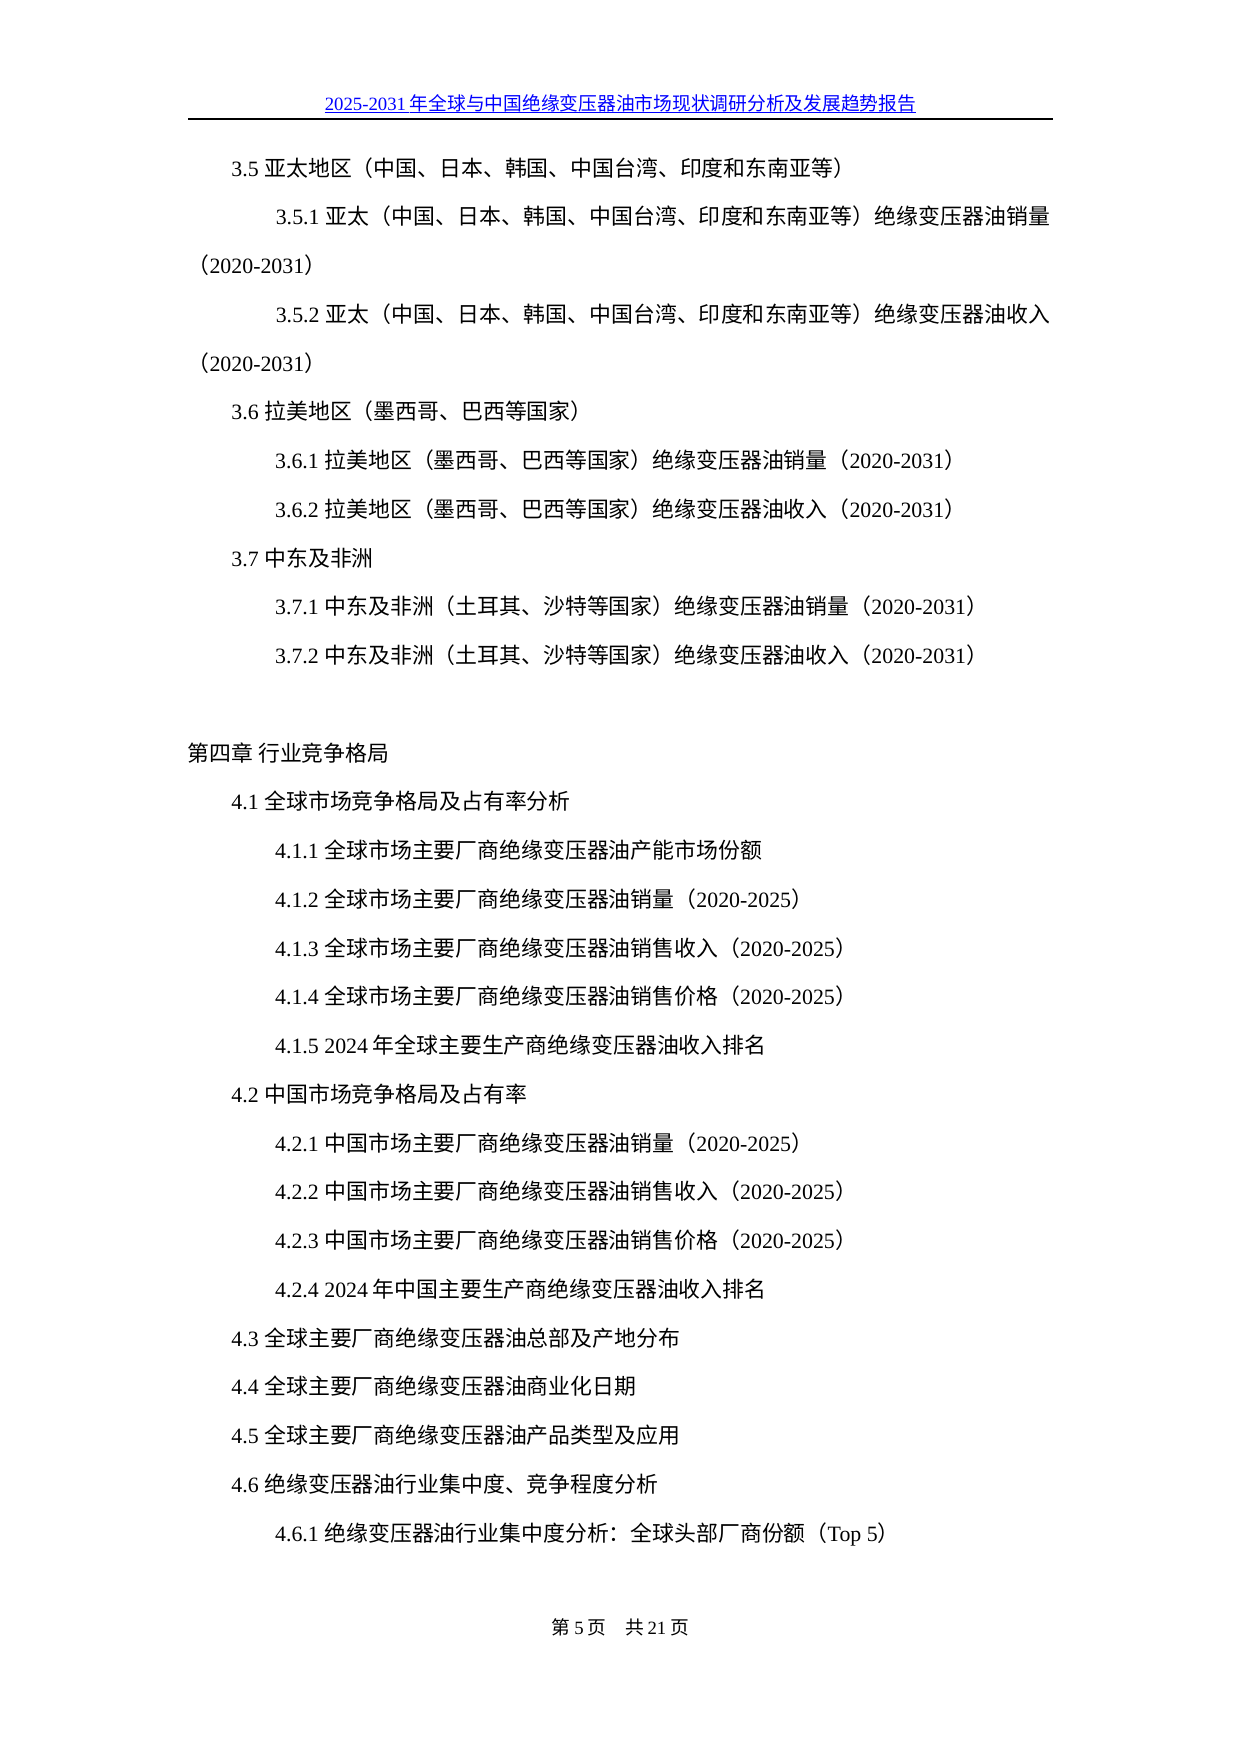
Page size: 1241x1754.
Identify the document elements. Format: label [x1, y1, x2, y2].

text [187, 150, 1053, 1548]
